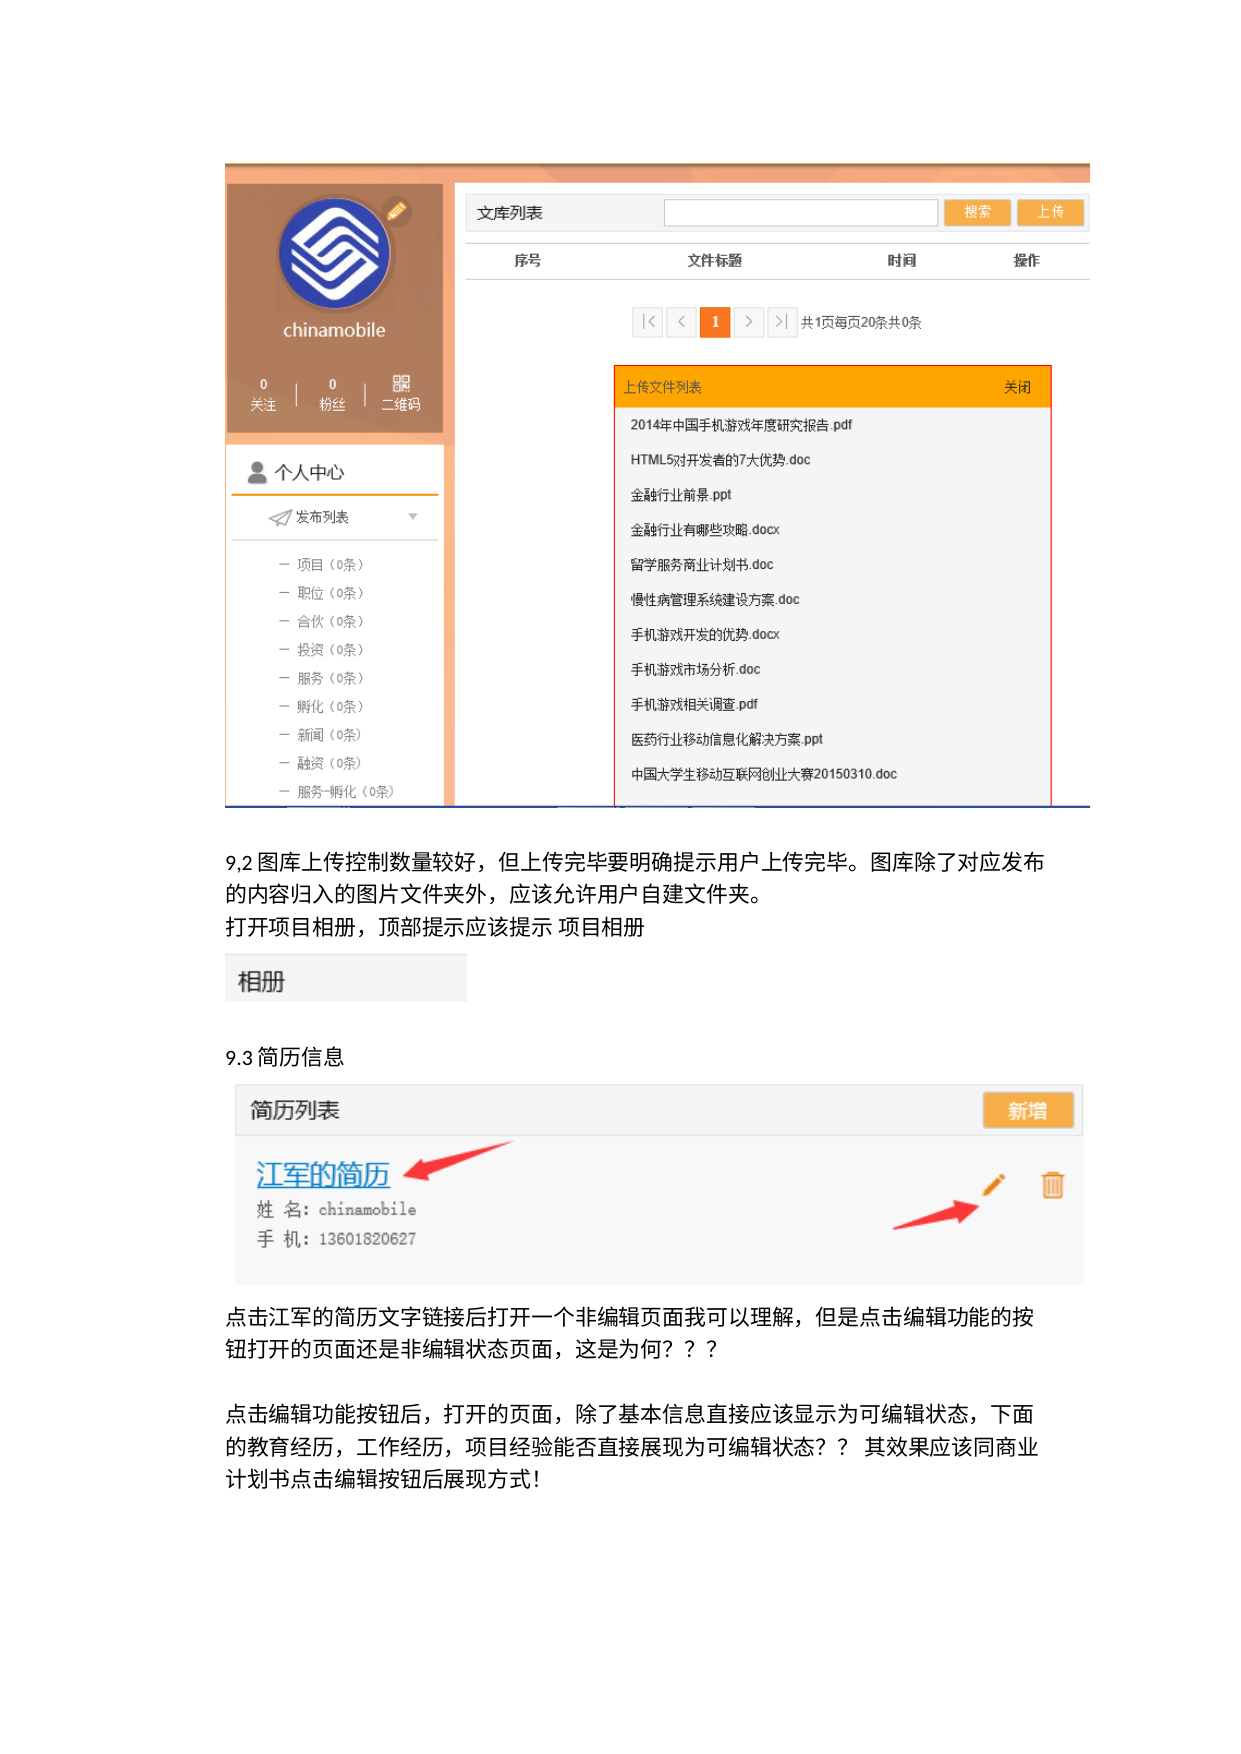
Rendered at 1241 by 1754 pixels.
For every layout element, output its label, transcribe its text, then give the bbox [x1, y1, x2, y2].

picture [225, 1072, 1091, 1285]
picture [225, 162, 1091, 808]
picture [225, 942, 468, 1002]
